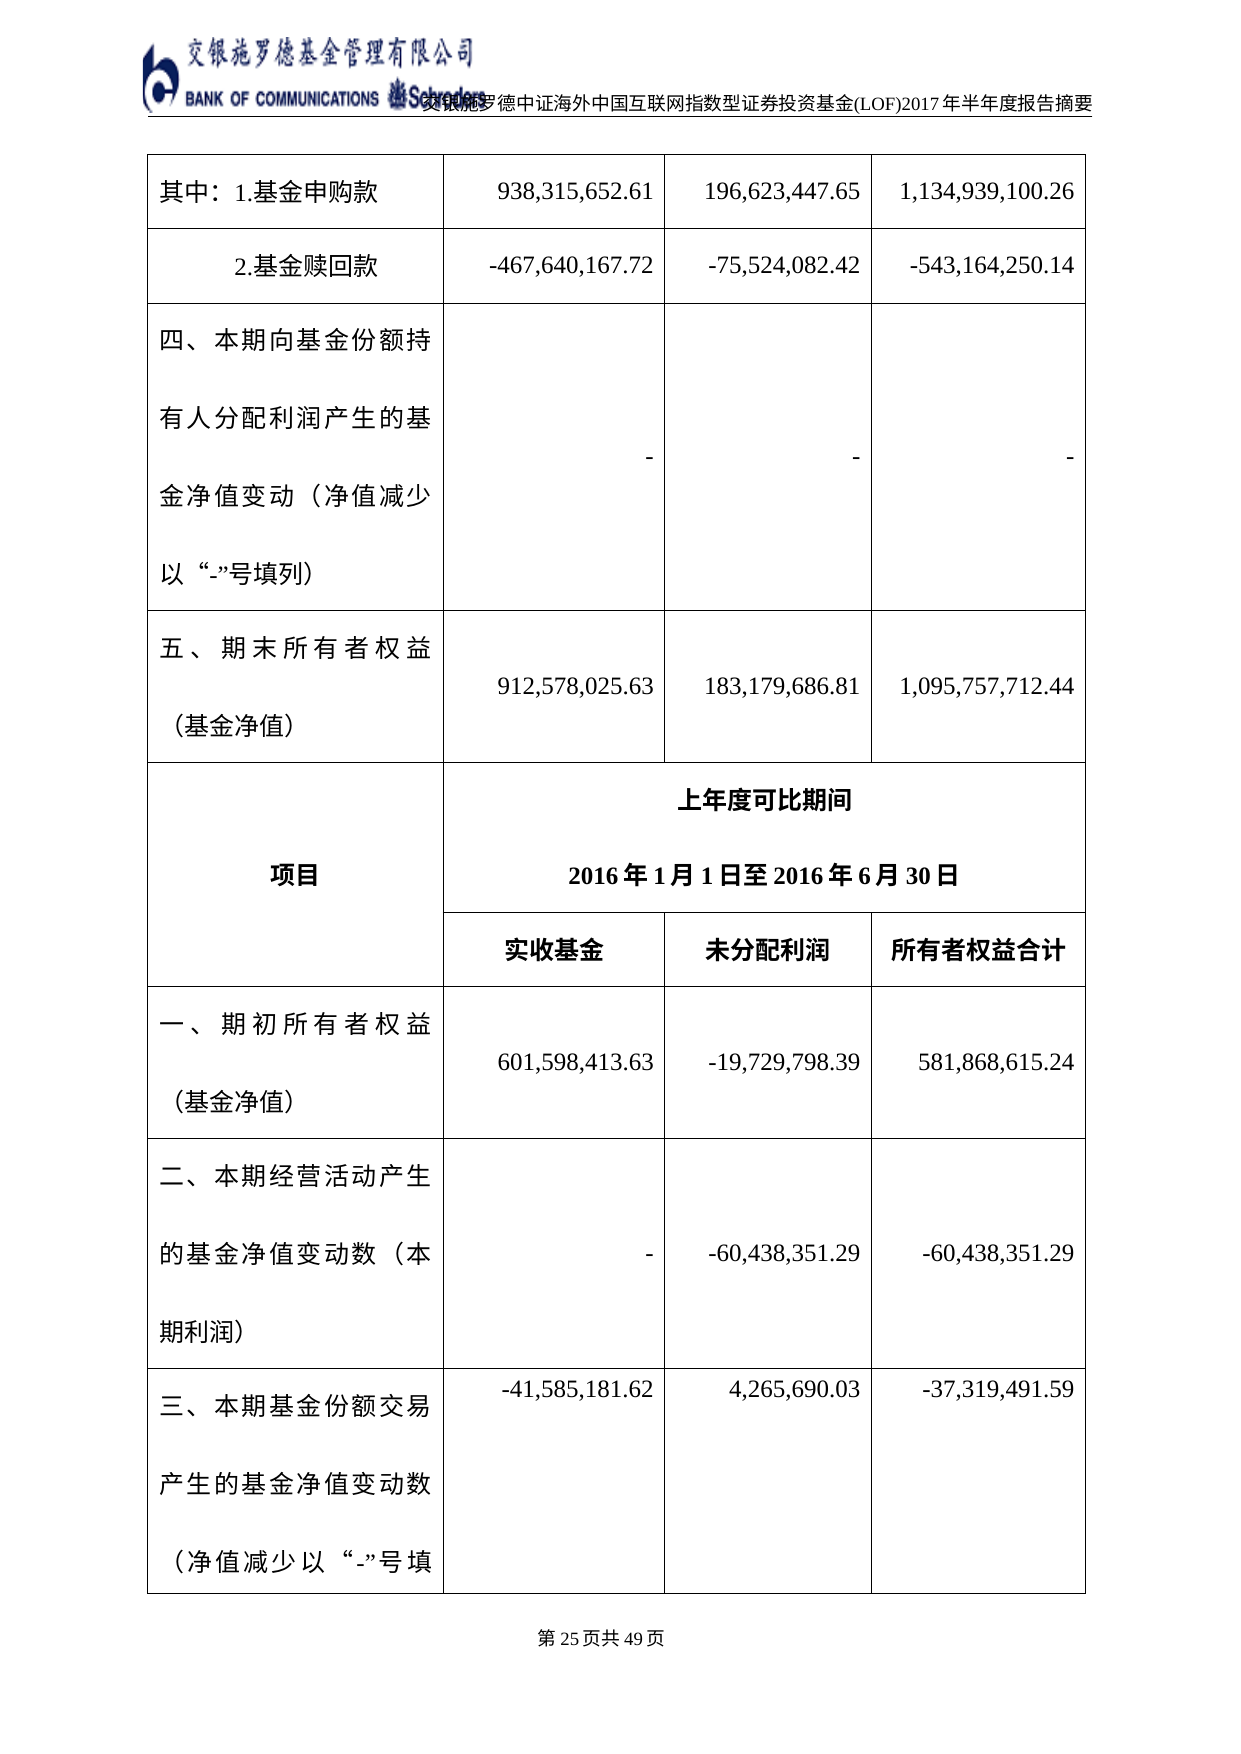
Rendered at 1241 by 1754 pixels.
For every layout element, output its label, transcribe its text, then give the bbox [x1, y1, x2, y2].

table_cell -543,164,250.14 [872, 229, 1085, 302]
table_cell 其中：1.基金申购款 [148, 155, 443, 228]
table_cell -37,319,491.59 [872, 1369, 1085, 1593]
table_cell 183,179,686.81 [665, 611, 871, 762]
table_cell 196,623,447.65 [665, 155, 871, 228]
table_cell 所有者权益合计 [872, 913, 1085, 986]
table_cell 四、本期向基金份额持有人分配利润产生的基金净值变动（净值减少以“-”号填列） [148, 304, 443, 610]
table_cell -467,640,167.72 [444, 229, 664, 302]
picture [142, 37, 485, 113]
table_cell 912,578,025.63 [444, 611, 664, 762]
table_cell 601,598,413.63 [444, 987, 664, 1138]
table_cell - [444, 1139, 664, 1368]
table_cell -41,585,181.62 [444, 1369, 664, 1593]
table_cell 二、本期经营活动产生的基金净值变动数（本期利润） [148, 1139, 443, 1368]
table_cell - [665, 304, 871, 610]
table_cell 未分配利润 [665, 913, 871, 986]
table_cell -19,729,798.39 [665, 987, 871, 1138]
table_cell - [872, 304, 1085, 610]
table_cell 1,095,757,712.44 [872, 611, 1085, 762]
table_cell 实收基金 [444, 913, 664, 986]
table_cell -60,438,351.29 [665, 1139, 871, 1368]
table_cell 一、期初所有者权益（基金净值） [148, 987, 443, 1138]
table_cell 1,134,939,100.26 [872, 155, 1085, 228]
table_cell - [444, 304, 664, 610]
table_cell -75,524,082.42 [665, 229, 871, 302]
table_cell 2.基金赎回款 [148, 229, 443, 302]
table_cell 938,315,652.61 [444, 155, 664, 228]
table_cell -60,438,351.29 [872, 1139, 1085, 1368]
table_cell 581,868,615.24 [872, 987, 1085, 1138]
table_cell 五、期末所有者权益（基金净值） [148, 611, 443, 762]
table_cell 项目 [148, 763, 443, 986]
table_cell 4,265,690.03 [665, 1369, 871, 1593]
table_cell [148, 1369, 443, 1593]
table_cell 上年度可比期间 2016年1月1日至2016年6月30日 [444, 763, 1085, 912]
